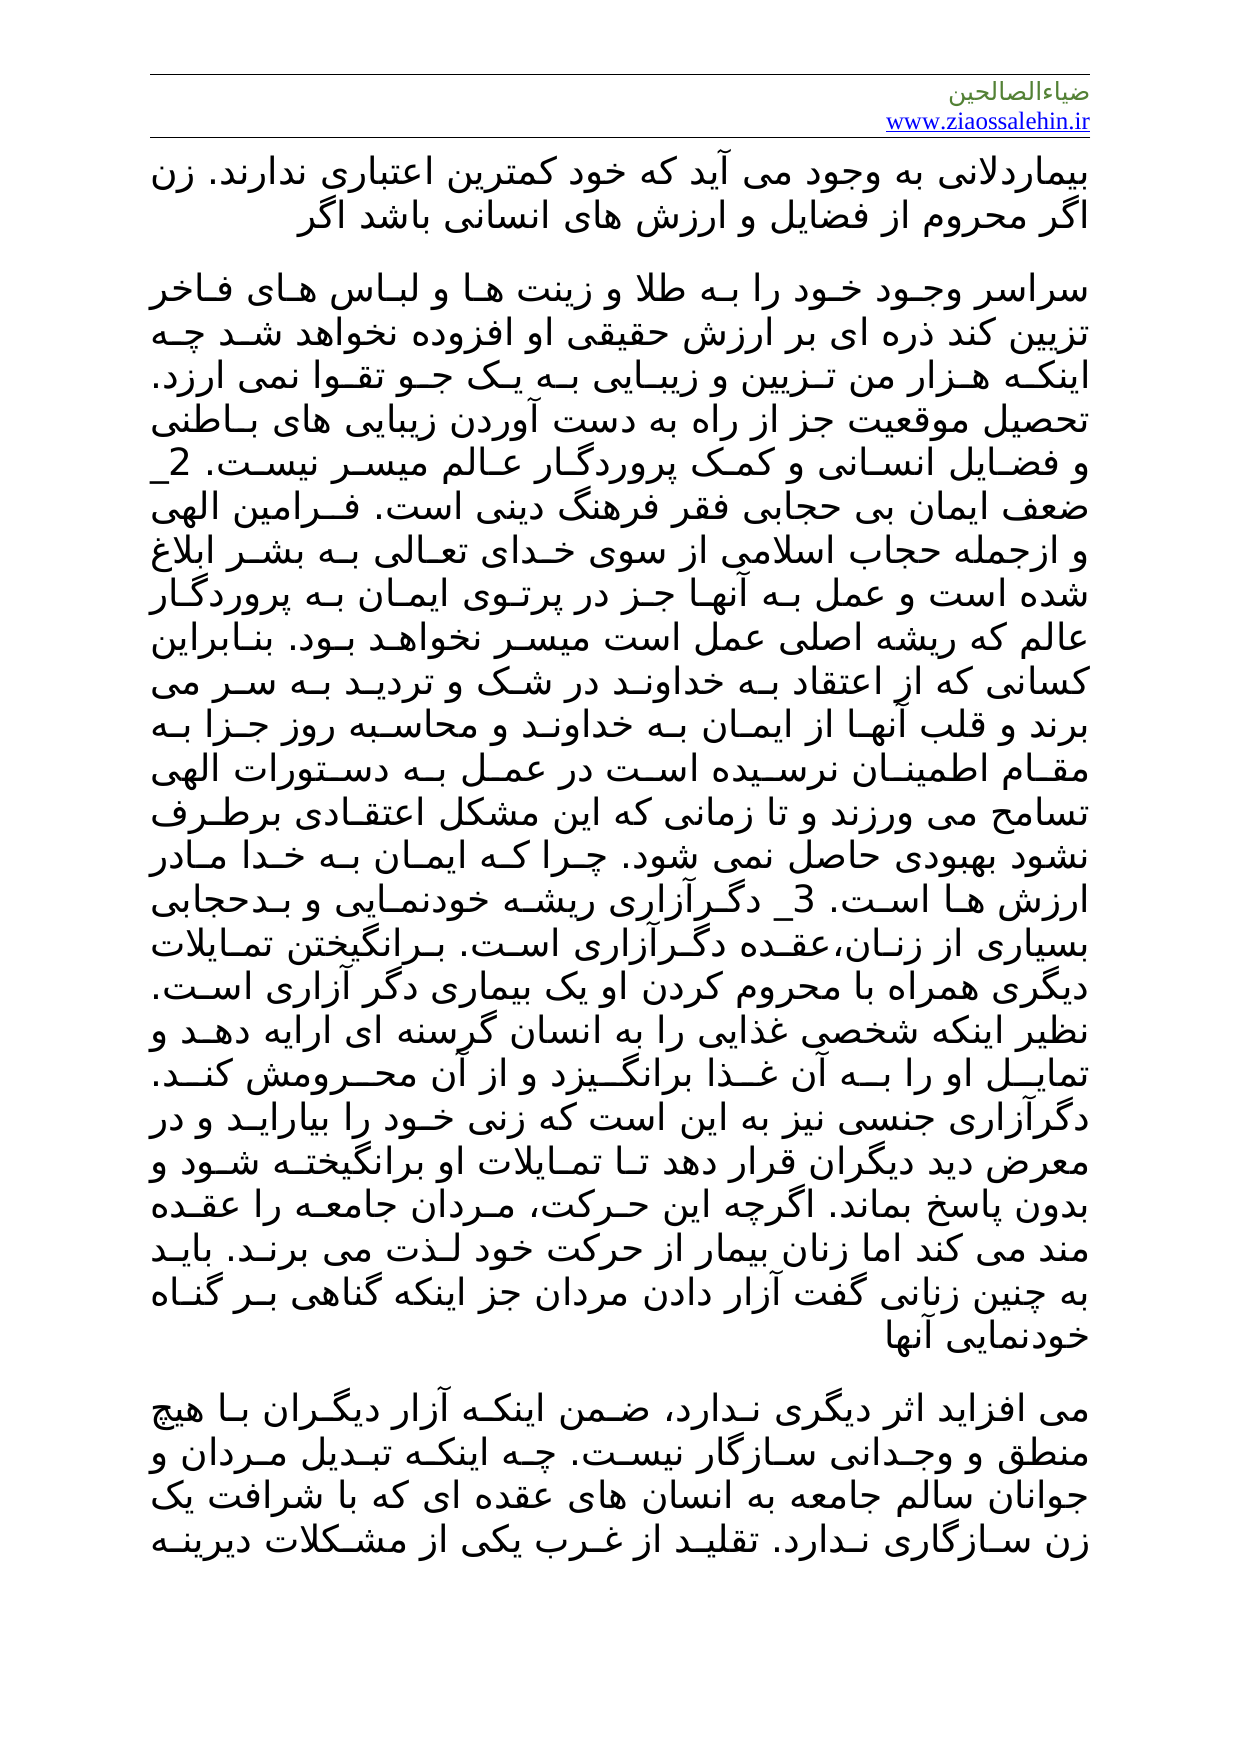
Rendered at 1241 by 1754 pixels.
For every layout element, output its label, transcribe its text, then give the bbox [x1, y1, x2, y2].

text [150, 1387, 1090, 1561]
text سراسر وجود خود را به طلا و زینت ها و لباس های فاخر تزیین کند ذره ای بر ارزش حقیقی او افزوده نخواهد شد چه اینکه هزار من تزیین و زیبایی به یک جو تقوا نمی ارزد. تحصیل موقعیت جز از راه به دست آوردن زیبایی های باطنی و فضایل انسانی و کمک پروردگار عالم میسر نیست. 2_ ضعف ایمان بی حجابی فقر فرهنگ دینی است. فرامین الهی و ازجمله حجاب اسلامی از سوی خدای تعالی به بشر ابلاغ شده است و عمل به آنها جز در پرتوی ایمان به پروردگار عالم که ریشه اصلی عمل است میسر نخواهد بود. بنابراین کسانی که از اعتقاد به خداوند در شک و تردید به سر می برند و قلب آنها از ایمان به خداوند و محاسبه روز جزا به مقام اطمینان نرسیده است در عمل به دستورات الهی تسامح می ورزند و تا زمانی که این مشکل اعتقادی برطرف نشود بهبودی حاصل نمی شود. چرا که ایمان به خدا مادر ارزش ها است. 3_ دگرآزاری ریشه خودنمایی و بدحجابی بسیاری از زنان،عقده دگرآزاری است. برانگیختن تمایلات دیگری همراه با محروم کردن او یک بیماری دگر آزاری است. نظیر اینکه شخصی غذایی را به انسان گرسنه ای ارایه دهد و تمایل او را به آن غذا برانگیزد و از آن محرومش کند. دگرآزاری جنسی نیز به این است که زنی خود را بیاراید و در معرض دید دیگران قرار دهد تا تمایلات او برانگیخته شود و بدون پاسخ بماند. اگرچه این حرکت، مردان جامعه را عقده مند می کند اما زنان بیمار از حرکت خود لذت می برند. باید به چنین زنانی گفت آزار دادن مردان جز اینکه گناهی بر گناه خودنمایی آنها [150, 266, 1090, 1358]
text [150, 150, 1090, 237]
